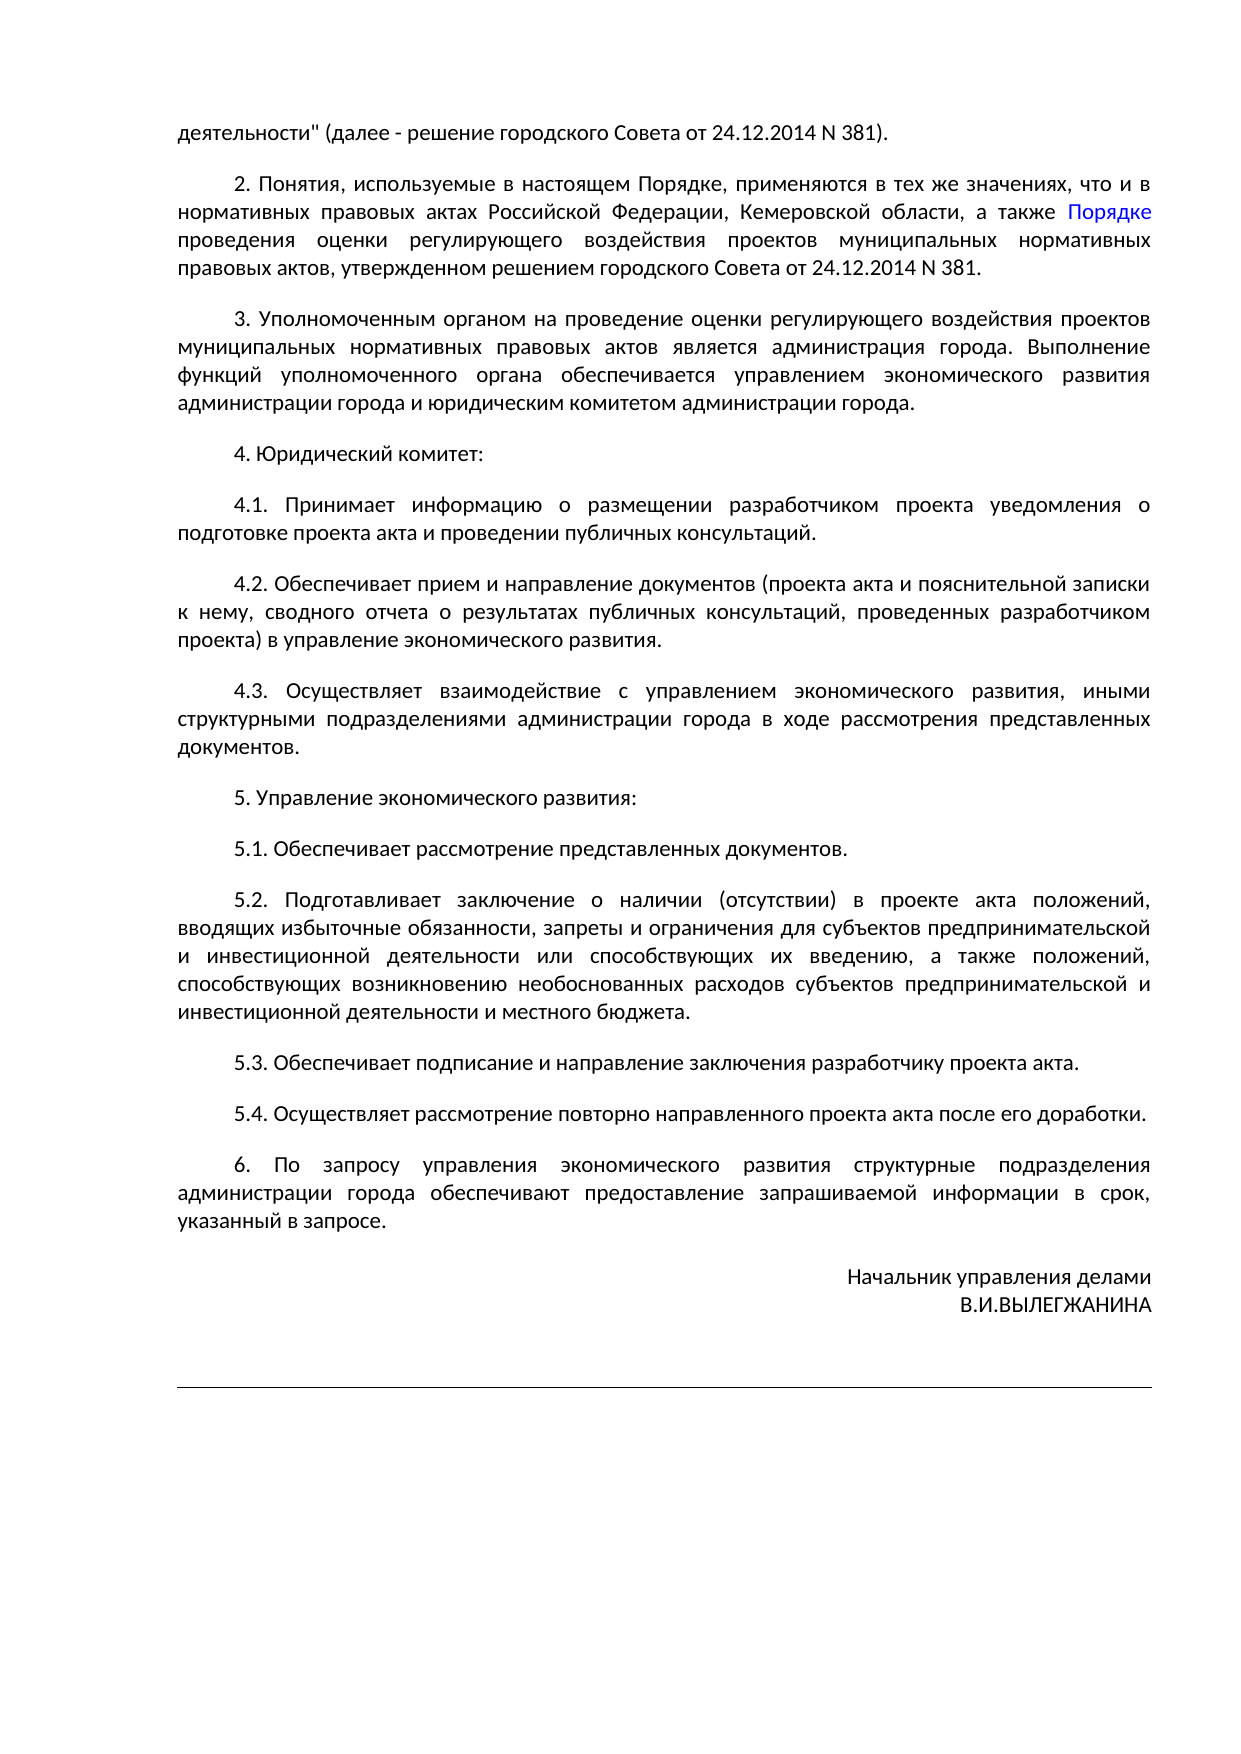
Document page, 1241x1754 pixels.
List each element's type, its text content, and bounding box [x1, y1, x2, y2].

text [177, 118, 1152, 146]
text Начальник управления делами [177, 1262, 1152, 1290]
text 5.1. Обеспечивает рассмотрение представленных документов. [177, 834, 1152, 862]
text 5.4. Осуществляет рассмотрение повторно направленного проекта акта после его доработки. [177, 1099, 1152, 1127]
text 3. Уполномоченным органом на проведение оценки регулирующего воздействия проектов муниципальных нормативных правовых актов является администрация города. Выполнение функций уполномоченного органа обеспечивается управлением экономического развития администрации города и юридическим комитетом администрации города. [177, 304, 1152, 416]
text В.И.ВЫЛЕГЖАНИНА [177, 1290, 1152, 1318]
text 4.2. Обеспечивает прием и направление документов (проекта акта и пояснительной записки к нему, сводного отчета о результатах публичных консультаций, проведенных разработчиком проекта) в управление экономического развития. [177, 569, 1152, 653]
text 6. По запросу управления экономического развития структурные подразделения администрации города обеспечивают предоставление запрашиваемой информации в срок, указанный в запросе. [177, 1150, 1152, 1234]
text 4. Юридический комитет: [177, 439, 1152, 467]
text 5.2. Подготавливает заключение о наличии (отсутствии) в проекте акта положений, вводящих избыточные обязанности, запреты и ограничения для субъектов предпринимательской и инвестиционной деятельности или способствующих их введению, а также положений, способствующих возникновению необоснованных расходов субъектов предпринимательской и инвестиционной деятельности и местного бюджета. [177, 885, 1152, 1025]
text 4.3. Осуществляет взаимодействие с управлением экономического развития, иными структурными подразделениями администрации города в ходе рассмотрения представленных документов. [177, 676, 1152, 760]
text 5.3. Обеспечивает подписание и направление заключения разработчику проекта акта. [177, 1048, 1152, 1076]
text 4.1. Принимает информацию о размещении разработчиком проекта уведомления о подготовке проекта акта и проведении публичных консультаций. [177, 490, 1152, 546]
text 5. Управление экономического развития: [177, 783, 1152, 811]
text 2. Понятия, используемые в настоящем Порядке, применяются в тех же значениях, что и в нормативных правовых актах Российской Федерации, Кемеровской области, а также Порядке проведения оценки регулирующего воздействия проектов муниципальных нормативных правовых актов, утвержденном решением городского Совета от 24.12.2014 N 381. [177, 169, 1152, 281]
